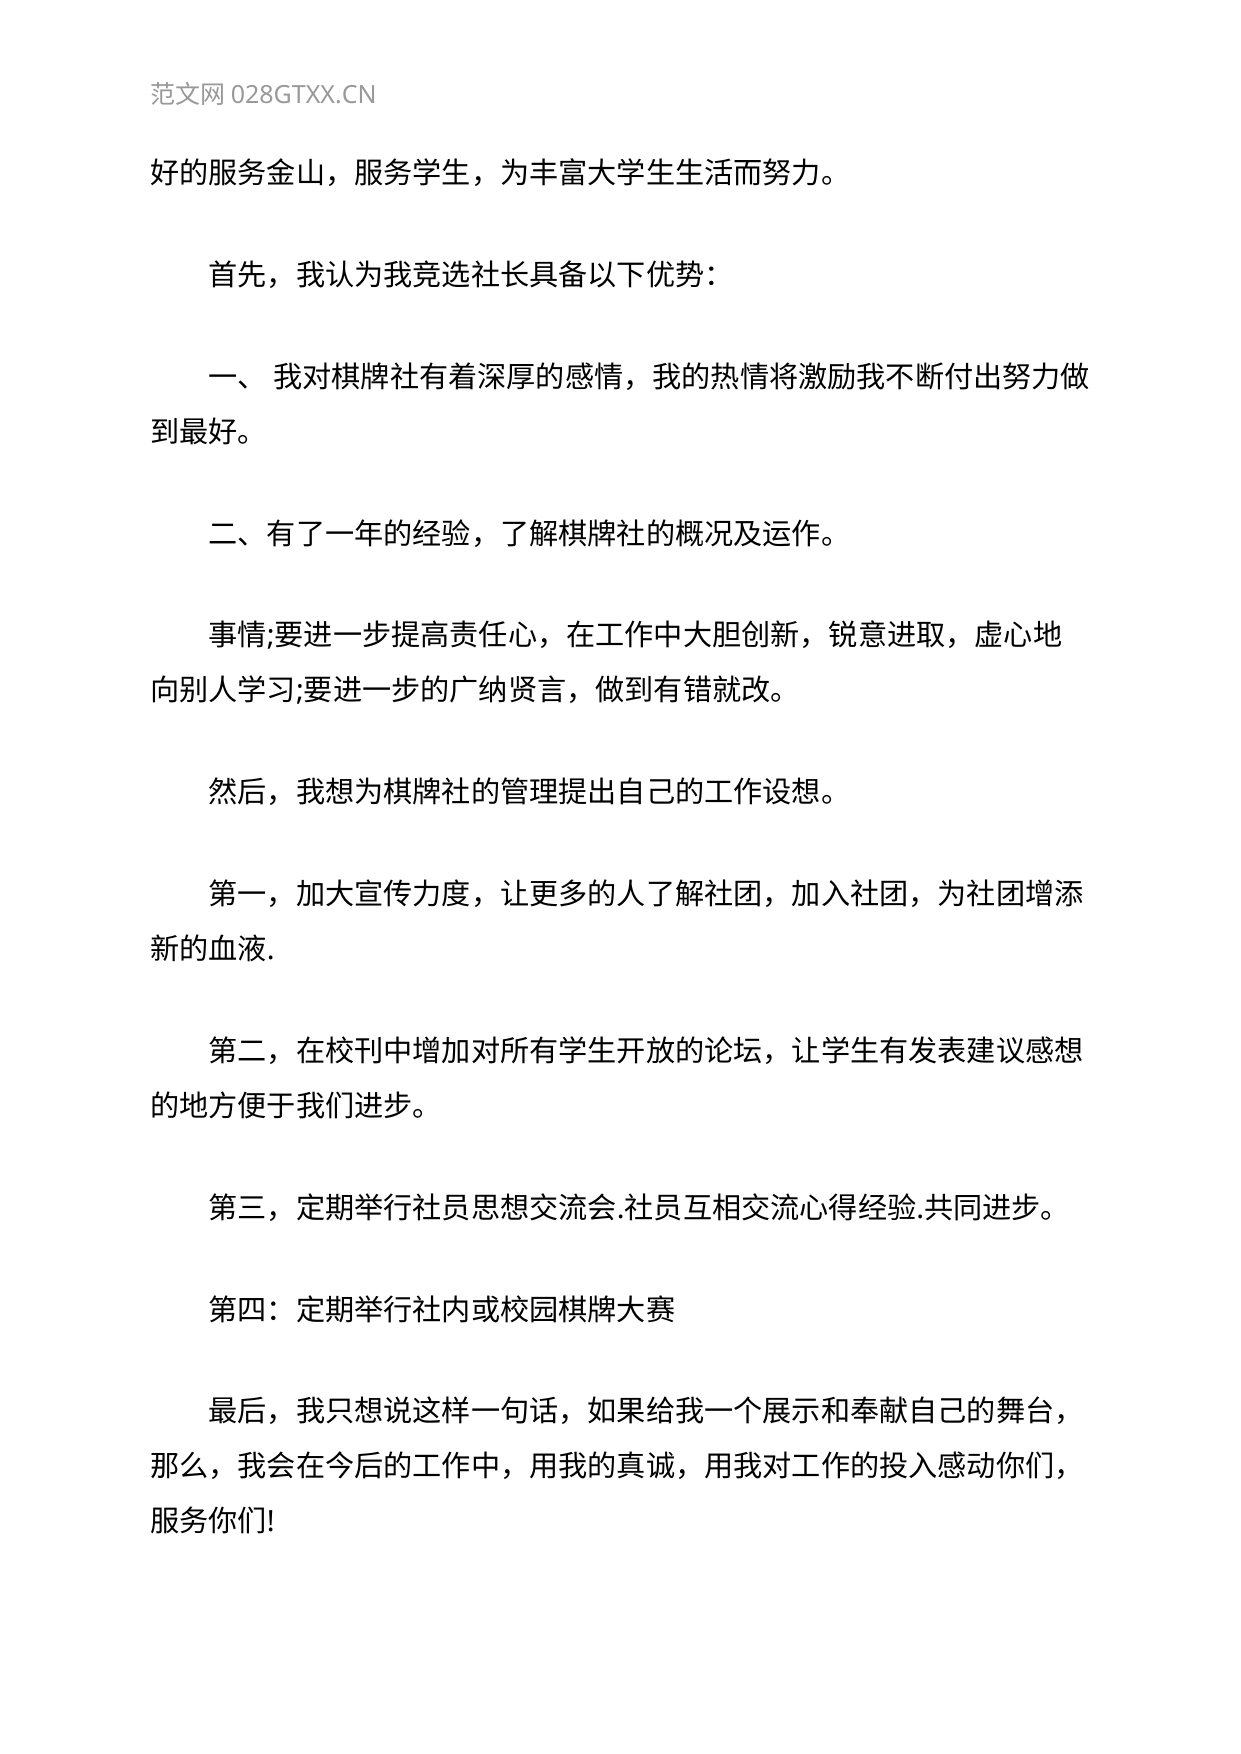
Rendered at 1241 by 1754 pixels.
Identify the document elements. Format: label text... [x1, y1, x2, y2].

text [150, 150, 1090, 192]
text 然后，我想为棋牌社的管理提出自己的工作设想。 [150, 769, 1090, 811]
text 二、有了一年的经验，了解棋牌社的概况及运作。 [150, 510, 1090, 552]
text 第二，在校刊中增加对所有学生开放的论坛，让学生有发表建议感想的地方便于我们进步。 [150, 1028, 1090, 1125]
text 第三，定期举行社员思想交流会.社员互相交流心得经验.共同进步。 [150, 1184, 1090, 1227]
text 首先，我认为我竞选社长具备以下优势： [150, 252, 1090, 294]
text 第四：定期举行社内或校园棋牌大赛 [150, 1286, 1090, 1328]
text 一、 我对棋牌社有着深厚的感情，我的热情将激励我不断付出努力做到最好。 [150, 353, 1090, 451]
text 事情;要进一步提高责任心，在工作中大胆创新，锐意进取，虚心地向别人学习;要进一步的广纳贤言，做到有错就改。 [150, 612, 1090, 709]
text 第一，加大宣传力度，让更多的人了解社团，加入社团，为社团增添新的血液. [150, 871, 1090, 968]
text 最后，我只想说这样一句话，如果给我一个展示和奉献自己的舞台，那么，我会在今后的工作中，用我的真诚，用我对工作的投入感动你们，服务你们! [150, 1388, 1090, 1540]
